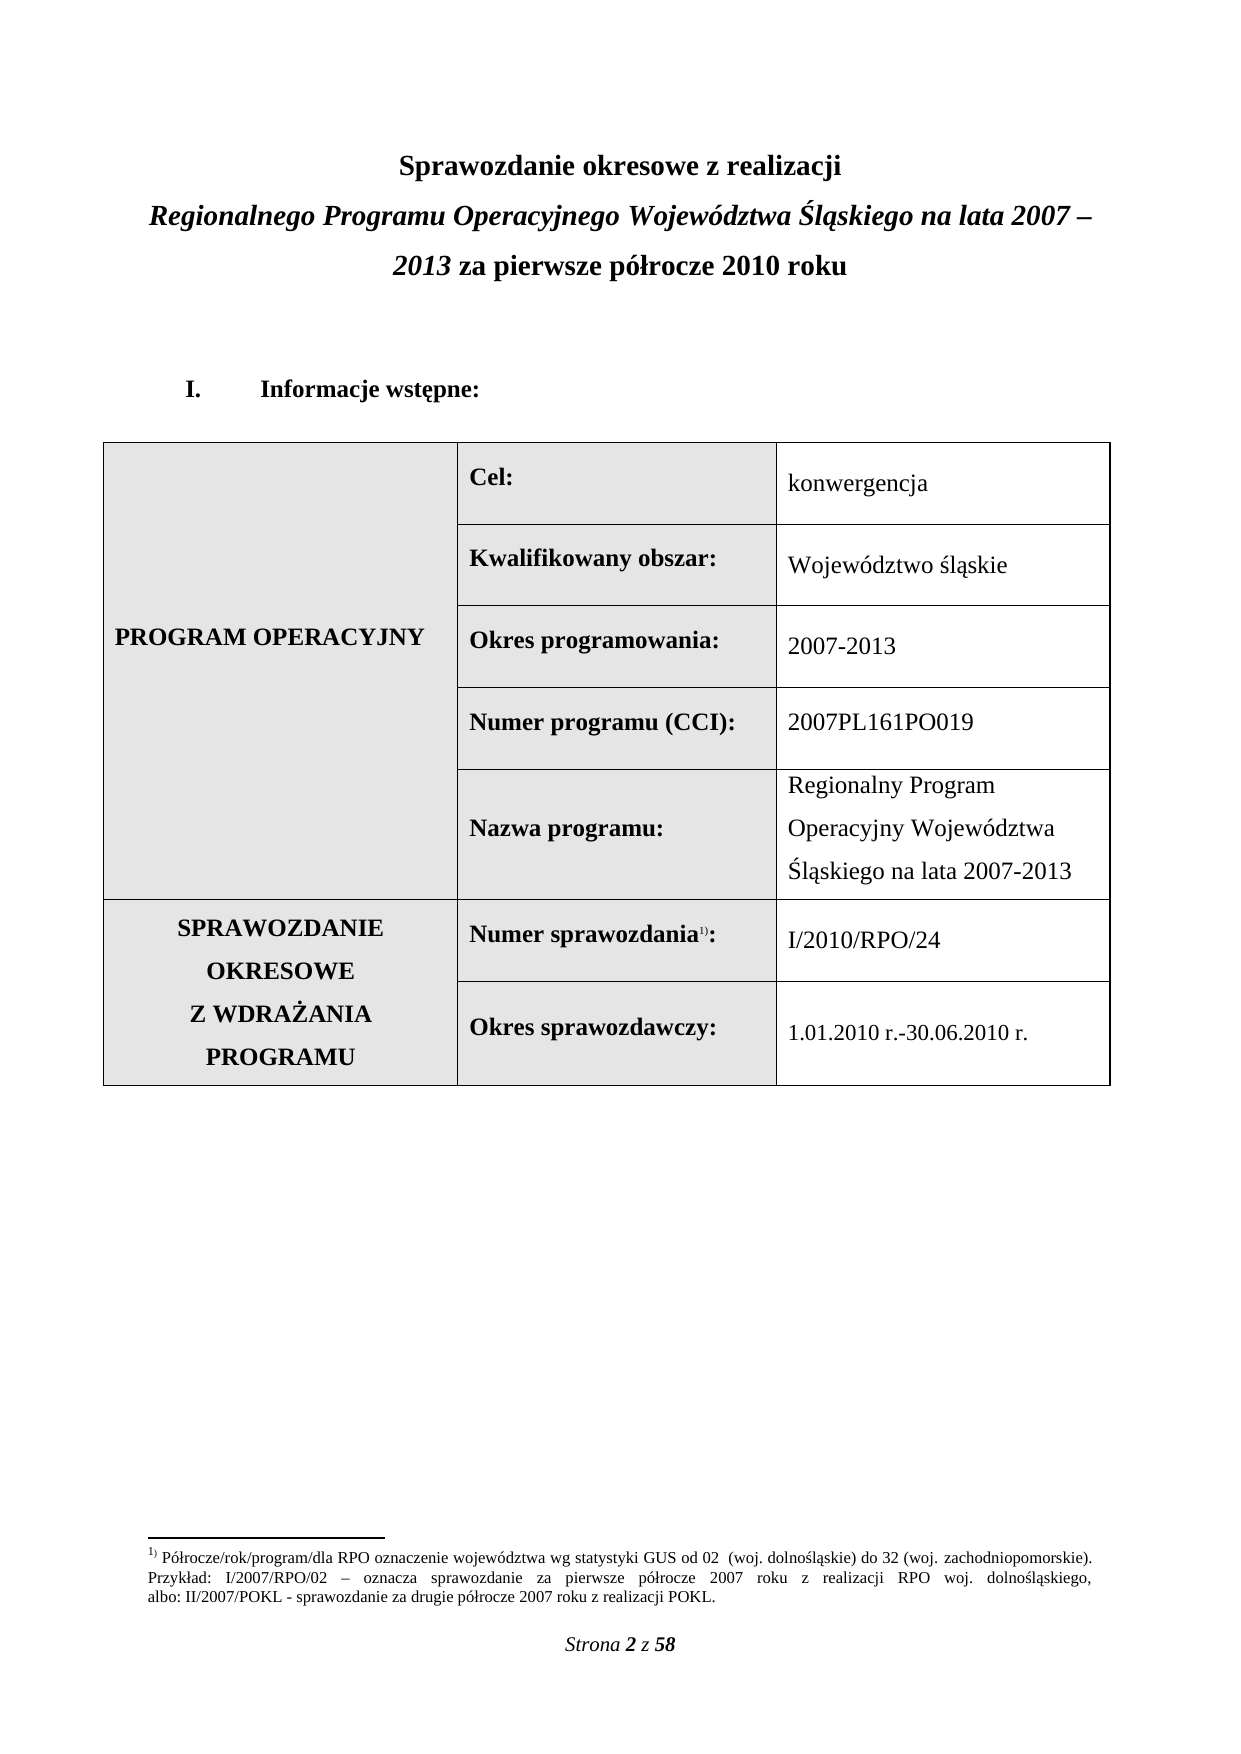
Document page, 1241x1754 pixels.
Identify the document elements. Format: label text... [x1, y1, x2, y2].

table_cell 1.01.2010 r.-30.06.2010 r. [777, 982, 1109, 1085]
table_header konwergencja [777, 443, 1109, 524]
table_cell Numer sprawozdania): [458, 900, 776, 981]
table_cell Okres programowania: [458, 606, 776, 687]
table_cell Okres sprawozdawczy: [458, 982, 776, 1085]
table_cell Województwo śląskie [777, 525, 1109, 605]
table_cell Regionalny Program Operacyjny Województwa Śląskiego na lata 2007-2013 [777, 770, 1109, 899]
table_cell 2007-2013 [777, 606, 1109, 687]
table_cell Numer programu (CCI): [458, 688, 776, 769]
table_cell 2007PL161PO019 [777, 688, 1109, 769]
text Sprawozdanie okresowe z realizacji [148, 148, 1092, 181]
text Regionalnego Programu Operacyjnego Województwa Śląskiego na lata 2007 – 2013 za pierwsze półrocze 2010 roku [148, 198, 1092, 282]
table_cell Kwalifikowany obszar: [458, 525, 776, 605]
table_cell Nazwa programu: [458, 770, 776, 899]
table_cell I/2010/RPO/24 [777, 900, 1109, 981]
table_header Cel: [458, 443, 776, 524]
table_cell SPRAWOZDANIE OKRESOWE Z WDRAŻANIA PROGRAMU [104, 900, 457, 1085]
list Informacje wstępne: [185, 374, 1092, 403]
table_header PROGRAM OPERACYJNY [104, 443, 457, 899]
